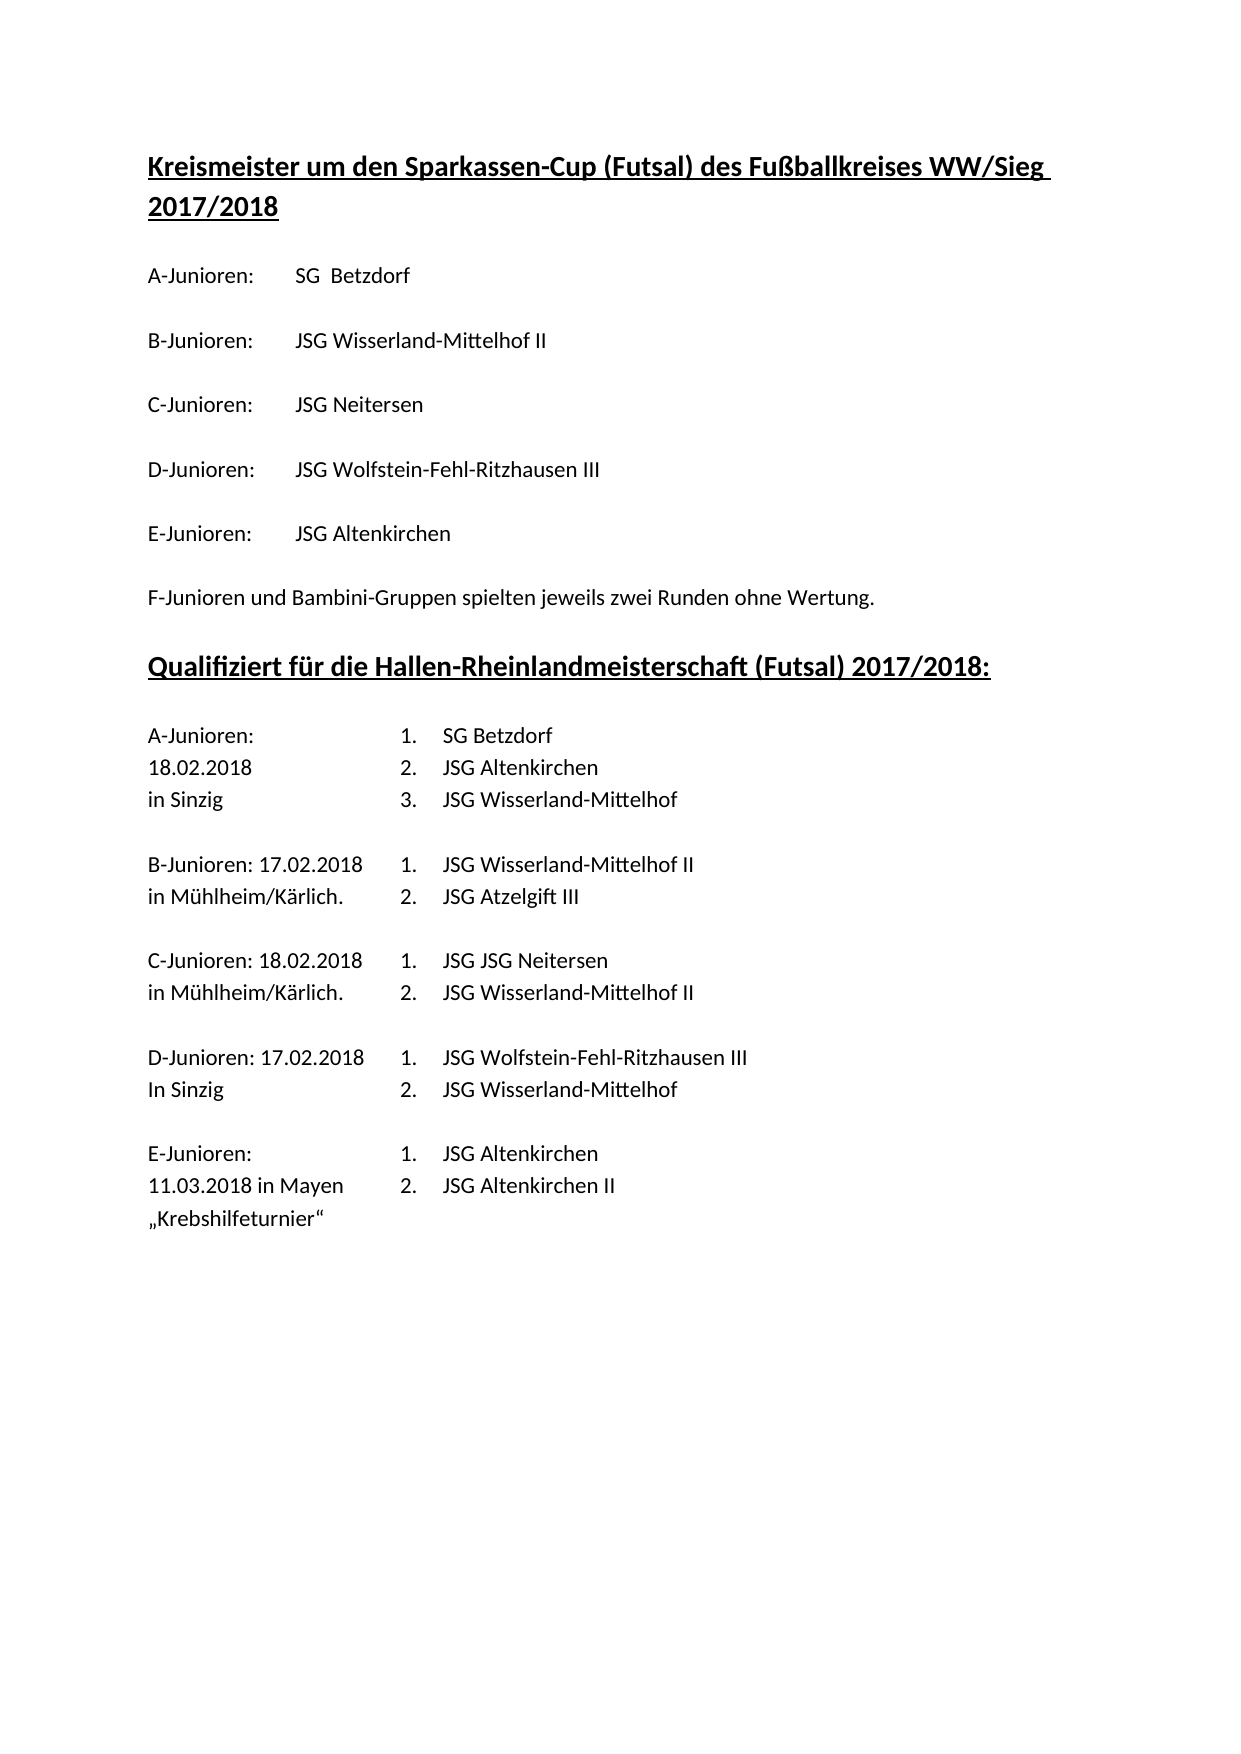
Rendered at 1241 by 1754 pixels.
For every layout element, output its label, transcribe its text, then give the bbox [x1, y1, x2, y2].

text Qualifiziert für die Hallen-Rheinlandmeisterschaft (Futsal) 2017/2018: [148, 648, 1093, 683]
text A-Junioren: SG Betzdorf [148, 262, 1093, 290]
text B-Junioren: 17.02.2018 1. JSG Wisserland-Mittelhof II [148, 850, 1093, 878]
text E-Junioren: JSG Altenkirchen [148, 519, 1093, 547]
text 11.03.2018 in Mayen 2. JSG Altenkirchen II [148, 1172, 1093, 1200]
text A-Junioren: 1. SG Betzdorf [148, 721, 1093, 749]
text F-Junioren und Bambini-Gruppen spielten jeweils zwei Runden ohne Wertung. [148, 583, 1093, 612]
text in Mühlheim/Kärlich. 2. JSG Wisserland-Mittelhof II [148, 978, 1093, 1007]
text 18.02.2018 2. JSG Altenkirchen [148, 753, 1093, 781]
text D-Junioren: JSG Wolfstein-Fehl-Ritzhausen III [148, 455, 1093, 483]
text C-Junioren: 18.02.2018 1. JSG JSG Neitersen [148, 946, 1093, 974]
text E-Junioren: 1. JSG Altenkirchen [148, 1139, 1093, 1167]
text C-Junioren: JSG Neitersen [148, 390, 1093, 418]
text In Sinzig 2. JSG Wisserland-Mittelhof [148, 1075, 1093, 1103]
text in Sinzig 3. JSG Wisserland-Mittelhof [148, 785, 1093, 813]
text Kreismeister um den Sparkassen-Cup (Futsal) des Fußballkreises WW/Sieg 2017/2018 [148, 148, 1093, 224]
text „Krebshilfeturnier“ [148, 1204, 1093, 1232]
text B-Junioren: JSG Wisserland-Mittelhof II [148, 326, 1093, 354]
text in Mühlheim/Kärlich. 2. JSG Atzelgift III [148, 882, 1093, 910]
text D-Junioren: 17.02.2018 1. JSG Wolfstein-Fehl-Ritzhausen III [148, 1043, 1093, 1071]
